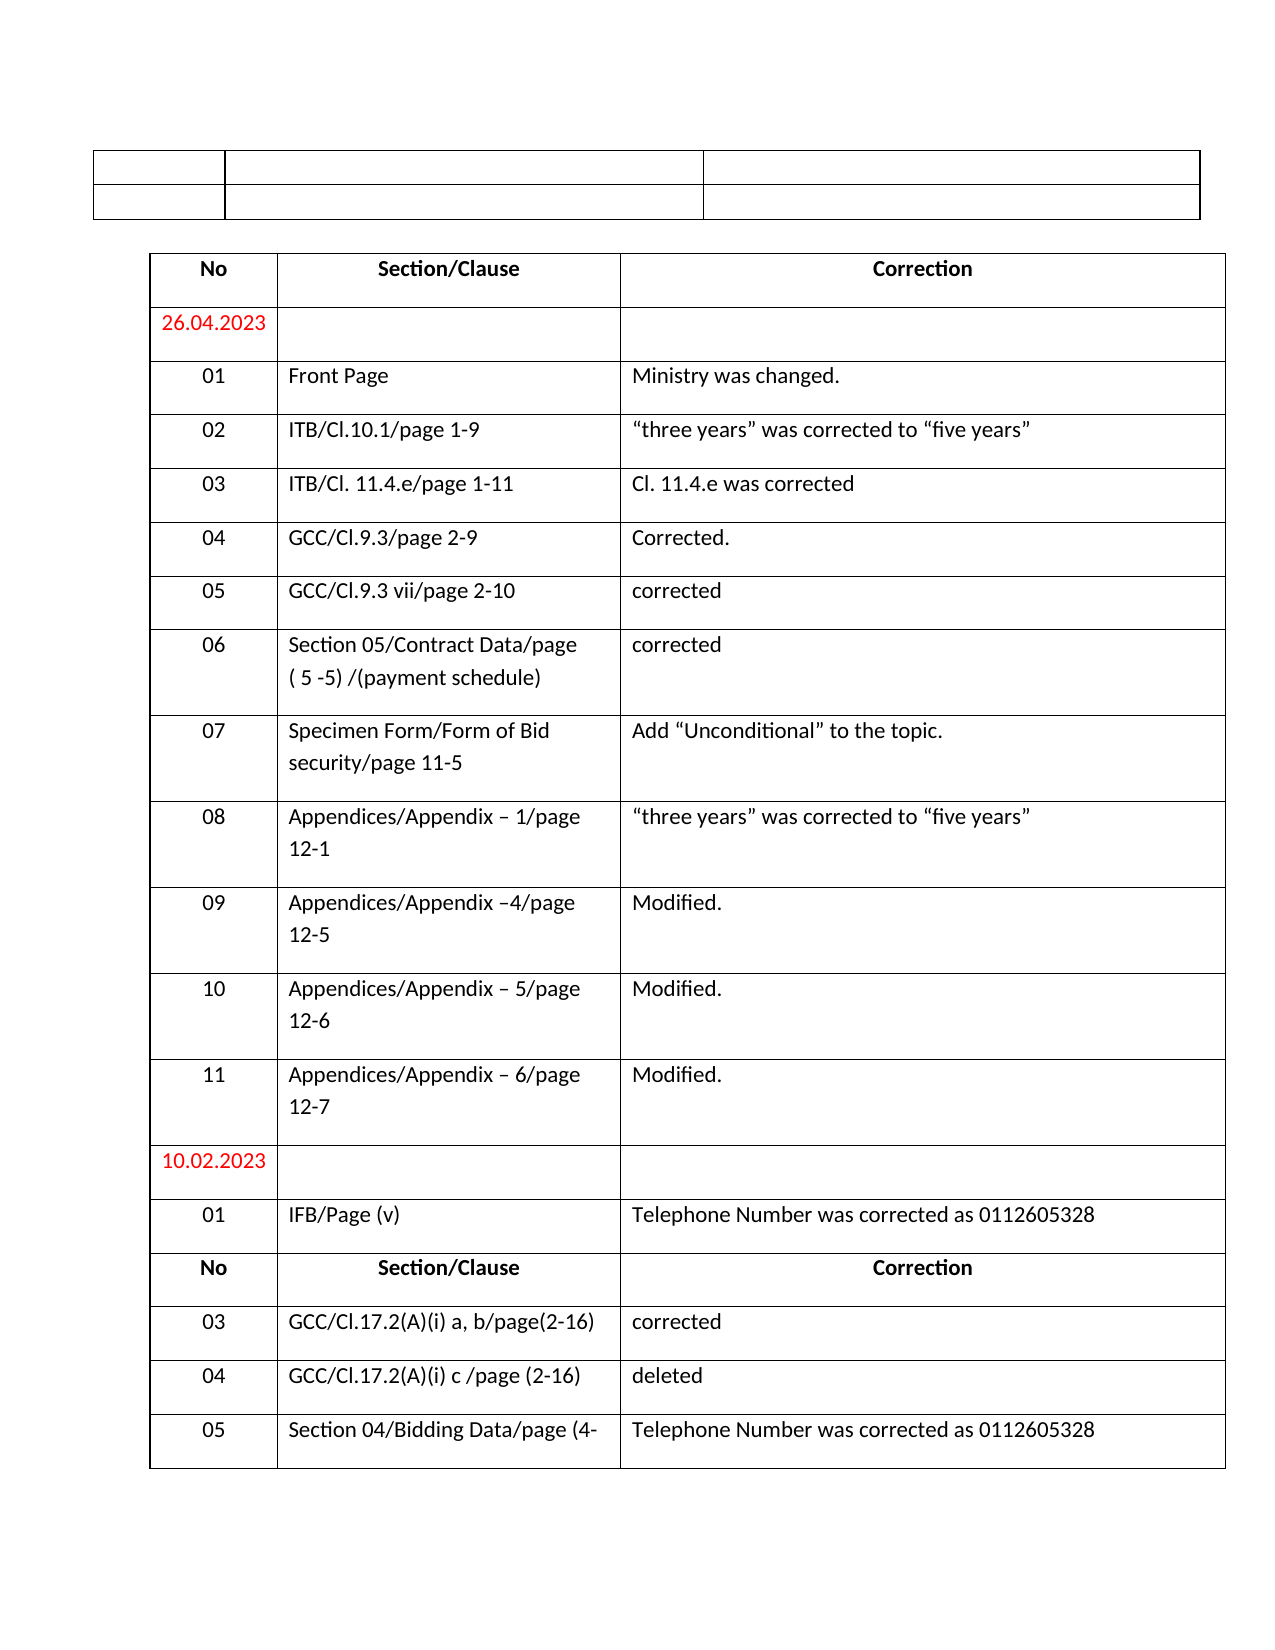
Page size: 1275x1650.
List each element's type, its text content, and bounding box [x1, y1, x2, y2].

table_cell GCC/Cl.9.3/page 2-9 [278, 523, 620, 576]
table_cell 26.04.2023 [151, 308, 277, 361]
table_cell [226, 185, 703, 218]
table_cell Appendices/Appendix – 1/page 12-1 [278, 802, 620, 887]
table_cell Ministry was changed. [621, 362, 1225, 414]
table_cell 11 [151, 1060, 277, 1145]
table_header No [151, 254, 277, 307]
table_cell 09 [151, 888, 277, 973]
table_header Correction [621, 254, 1225, 307]
table_cell [278, 308, 620, 361]
table_cell [704, 151, 1199, 184]
table_cell ITB/Cl. 11.4.e/page 1-11 [278, 469, 620, 522]
table_cell “three years” was corrected to “five years” [621, 415, 1225, 468]
table_cell 06 [151, 630, 277, 715]
table_cell Cl. 11.4.e was corrected [621, 469, 1225, 522]
table_cell corrected [621, 630, 1225, 715]
table_cell 03 [151, 1307, 277, 1360]
table_cell 04 [151, 523, 277, 576]
table_cell GCC/Cl.17.2(A)(i) c /page (2-16) [278, 1361, 620, 1414]
table_cell 01 [151, 1200, 277, 1252]
table_cell Front Page [278, 362, 620, 414]
table_cell Telephone Number was corrected as 0112605328 [621, 1200, 1225, 1252]
table_cell Section 05/Contract Data/page ( 5 -5) /(payment schedule) [278, 630, 620, 715]
table_cell Add “Unconditional” to the topic. [621, 716, 1225, 801]
table_cell corrected [621, 577, 1225, 629]
table_cell 10 [151, 974, 277, 1059]
table_cell IFB/Page (v) [278, 1200, 620, 1252]
table_cell Appendices/Appendix –4/page 12-5 [278, 888, 620, 973]
table_cell Modified. [621, 1060, 1225, 1145]
table_cell Modified. [621, 974, 1225, 1059]
table_cell ITB/Cl.10.1/page 1-9 [278, 415, 620, 468]
table_cell GCC/Cl.17.2(A)(i) a, b/page(2-16) [278, 1307, 620, 1360]
table_cell 03 [151, 469, 277, 522]
table_cell [94, 185, 224, 218]
table_cell 07 [151, 716, 277, 801]
table_cell [94, 151, 224, 184]
table_cell corrected [621, 1307, 1225, 1360]
table_cell Specimen Form/Form of Bid security/page 11-5 [278, 716, 620, 801]
table_cell “three years” was corrected to “five years” [621, 802, 1225, 887]
table_cell 02 [151, 415, 277, 468]
table_cell [621, 1146, 1225, 1199]
table_cell 04 [151, 1361, 277, 1414]
table_cell Corrected. [621, 523, 1225, 576]
table_cell Appendices/Appendix – 6/page 12-7 [278, 1060, 620, 1145]
table_cell [704, 185, 1199, 218]
table_cell [278, 1146, 620, 1199]
table_cell Correction [621, 1254, 1225, 1306]
table_cell [621, 308, 1225, 361]
table_cell Appendices/Appendix – 5/page 12-6 [278, 974, 620, 1059]
table_cell deleted [621, 1361, 1225, 1414]
table_cell Modified. [621, 888, 1225, 973]
table_cell 08 [151, 802, 277, 887]
table_cell 10.02.2023 [151, 1146, 277, 1199]
table_header Section/Clause [278, 254, 620, 307]
table_cell Section/Clause [278, 1254, 620, 1306]
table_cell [621, 1415, 1225, 1467]
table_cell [278, 1415, 620, 1467]
table_cell GCC/Cl.9.3 vii/page 2-10 [278, 577, 620, 629]
table_cell 05 [151, 1415, 277, 1467]
table_cell 01 [151, 362, 277, 414]
table_cell No [151, 1254, 277, 1306]
table_cell [226, 151, 703, 184]
table_cell 05 [151, 577, 277, 629]
